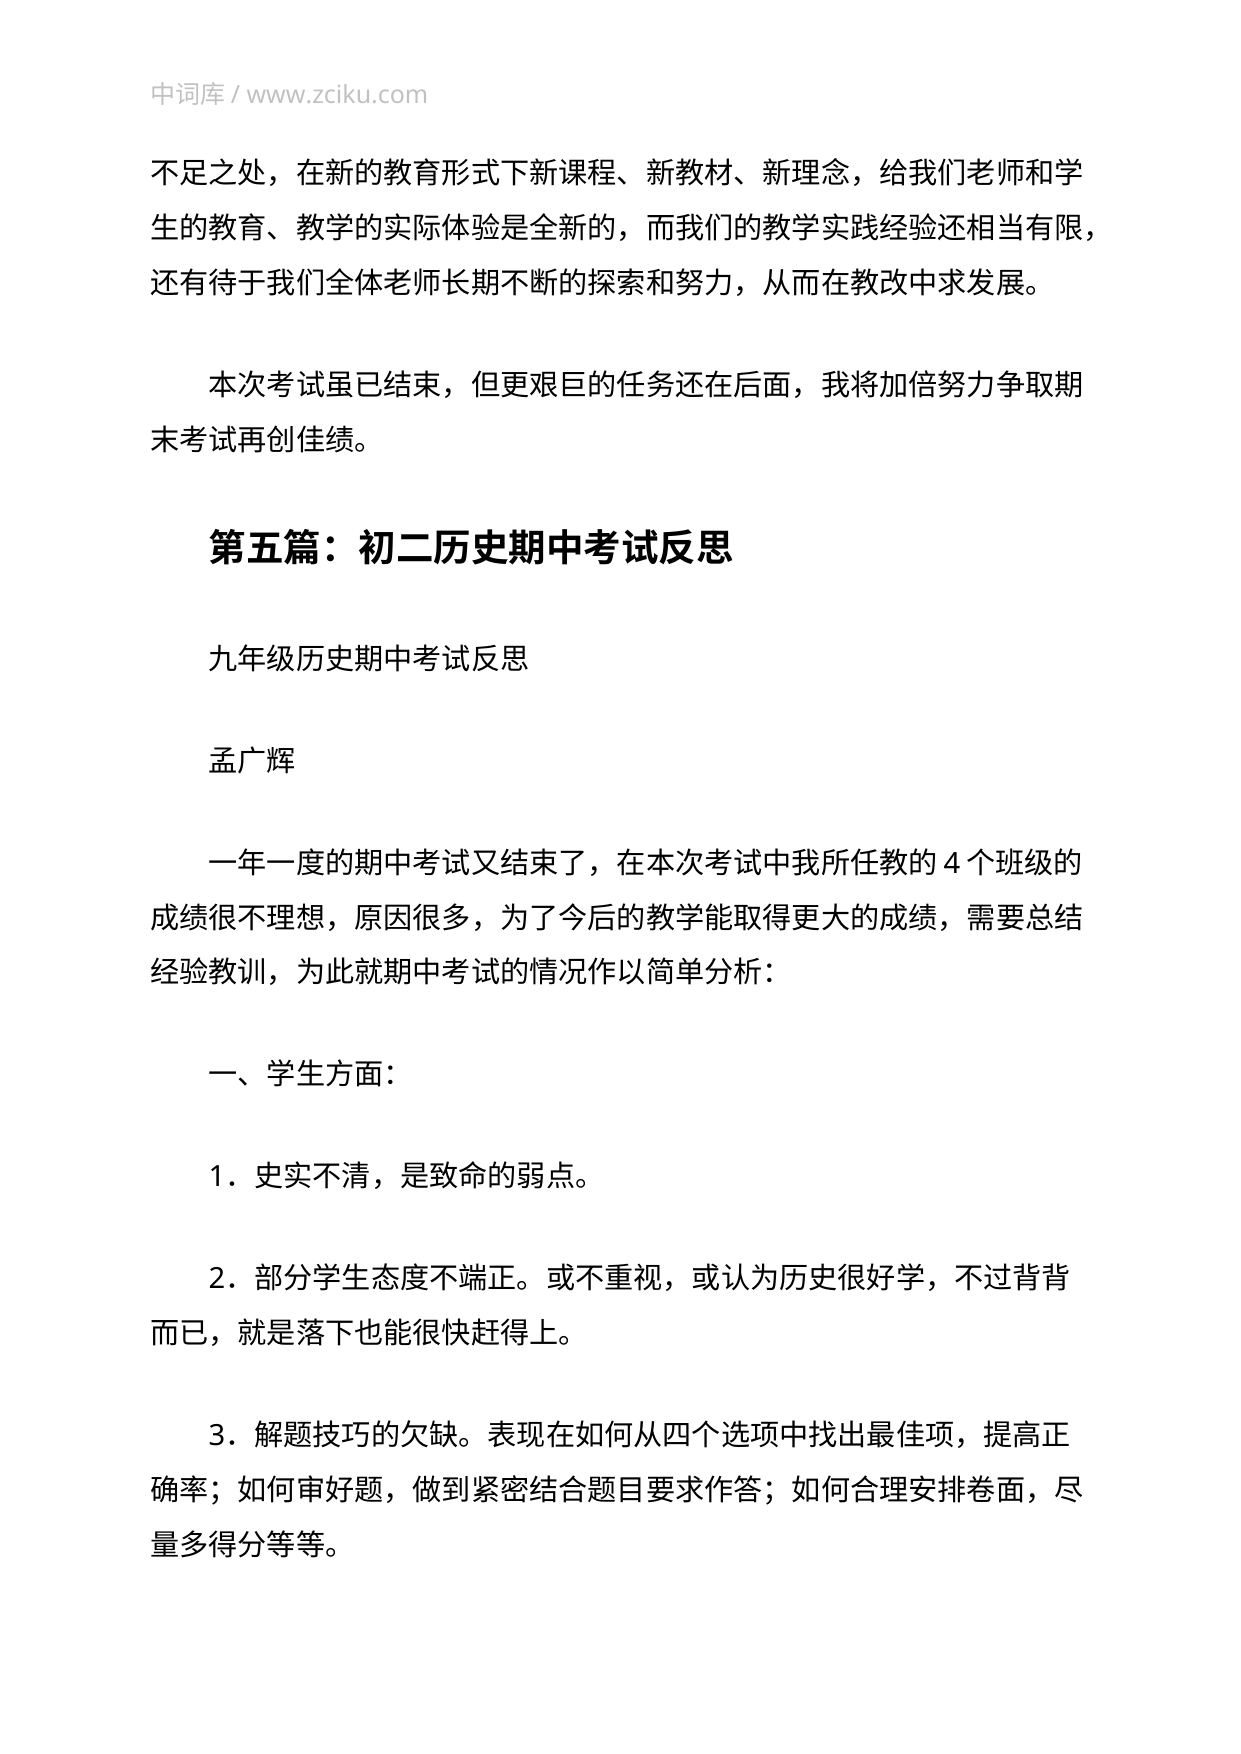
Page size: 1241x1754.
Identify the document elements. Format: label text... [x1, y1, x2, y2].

text 第五篇：初二历史期中考试反思 [150, 518, 1090, 572]
text 一、学生方面： [150, 1051, 1090, 1093]
text 3．解题技巧的欠缺。表现在如何从四个选项中找出最佳项，提高正确率；如何审好题，做到紧密结合题目要求作答；如何合理安排卷面，尽量多得分等等。 [150, 1411, 1090, 1563]
text 一年一度的期中考试又结束了，在本次考试中我所任教的4个班级的成绩很不理想，原因很多，为了今后的教学能取得更大的成绩，需要总结经验教训，为此就期中考试的情况作以简单分析： [150, 839, 1090, 991]
text 九年级历史期中考试反思 [150, 636, 1090, 678]
text 1．史实不清，是致命的弱点。 [150, 1153, 1090, 1195]
text 本次考试虽已结束，但更艰巨的任务还在后面，我将加倍努力争取期末考试再创佳绩。 [150, 362, 1090, 459]
text 2．部分学生态度不端正。或不重视，或认为历史很好学，不过背背而已，就是落下也能很快赶得上。 [150, 1254, 1090, 1352]
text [150, 150, 1090, 302]
text 孟广辉 [150, 737, 1090, 780]
